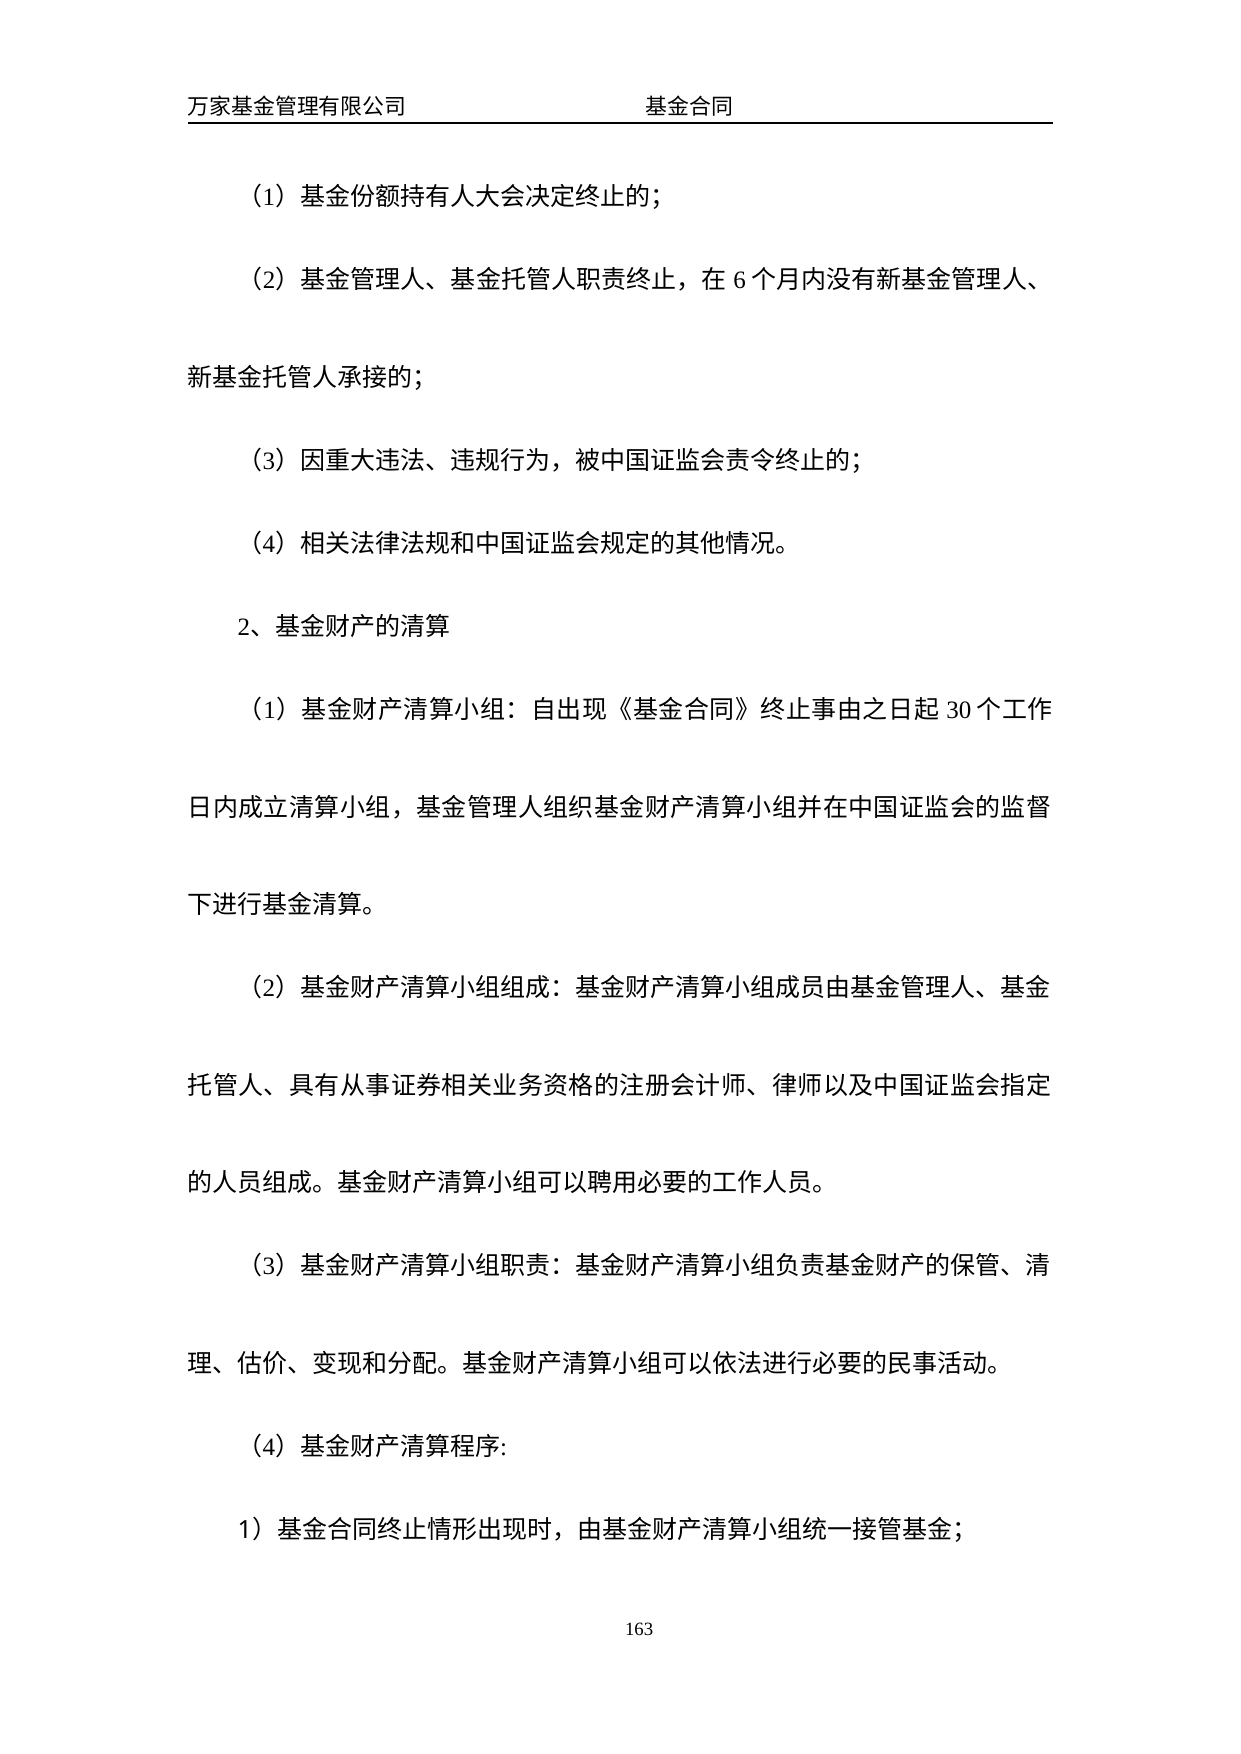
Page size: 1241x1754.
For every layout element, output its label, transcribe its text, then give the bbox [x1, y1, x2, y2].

text （1）基金财产清算小组：自出现《基金合同》终止事由之日起30个工作日内成立清算小组，基金管理人组织基金财产清算小组并在中国证监会的监督下进行基金清算。 [187, 675, 1053, 935]
text （3）基金财产清算小组职责：基金财产清算小组负责基金财产的保管、清理、估价、变现和分配。基金财产清算小组可以依法进行必要的民事活动。 [187, 1231, 1053, 1394]
text （2）基金财产清算小组组成：基金财产清算小组成员由基金管理人、基金托管人、具有从事证券相关业务资格的注册会计师、律师以及中国证监会指定的人员组成。基金财产清算小组可以聘用必要的工作人员。 [187, 953, 1053, 1213]
text （4）基金财产清算程序: [187, 1412, 1053, 1477]
text （1）基金份额持有人大会决定终止的； [187, 162, 1053, 227]
text 1）基金合同终止情形出现时，由基金财产清算小组统一接管基金； [187, 1495, 1053, 1560]
text （3）因重大违法、违规行为，被中国证监会责令终止的； [187, 426, 1053, 491]
text （2）基金管理人、基金托管人职责终止，在6个月内没有新基金管理人、新基金托管人承接的； [187, 245, 1053, 408]
text （4）相关法律法规和中国证监会规定的其他情况。 [187, 509, 1053, 574]
text 2、基金财产的清算 [187, 592, 1053, 657]
